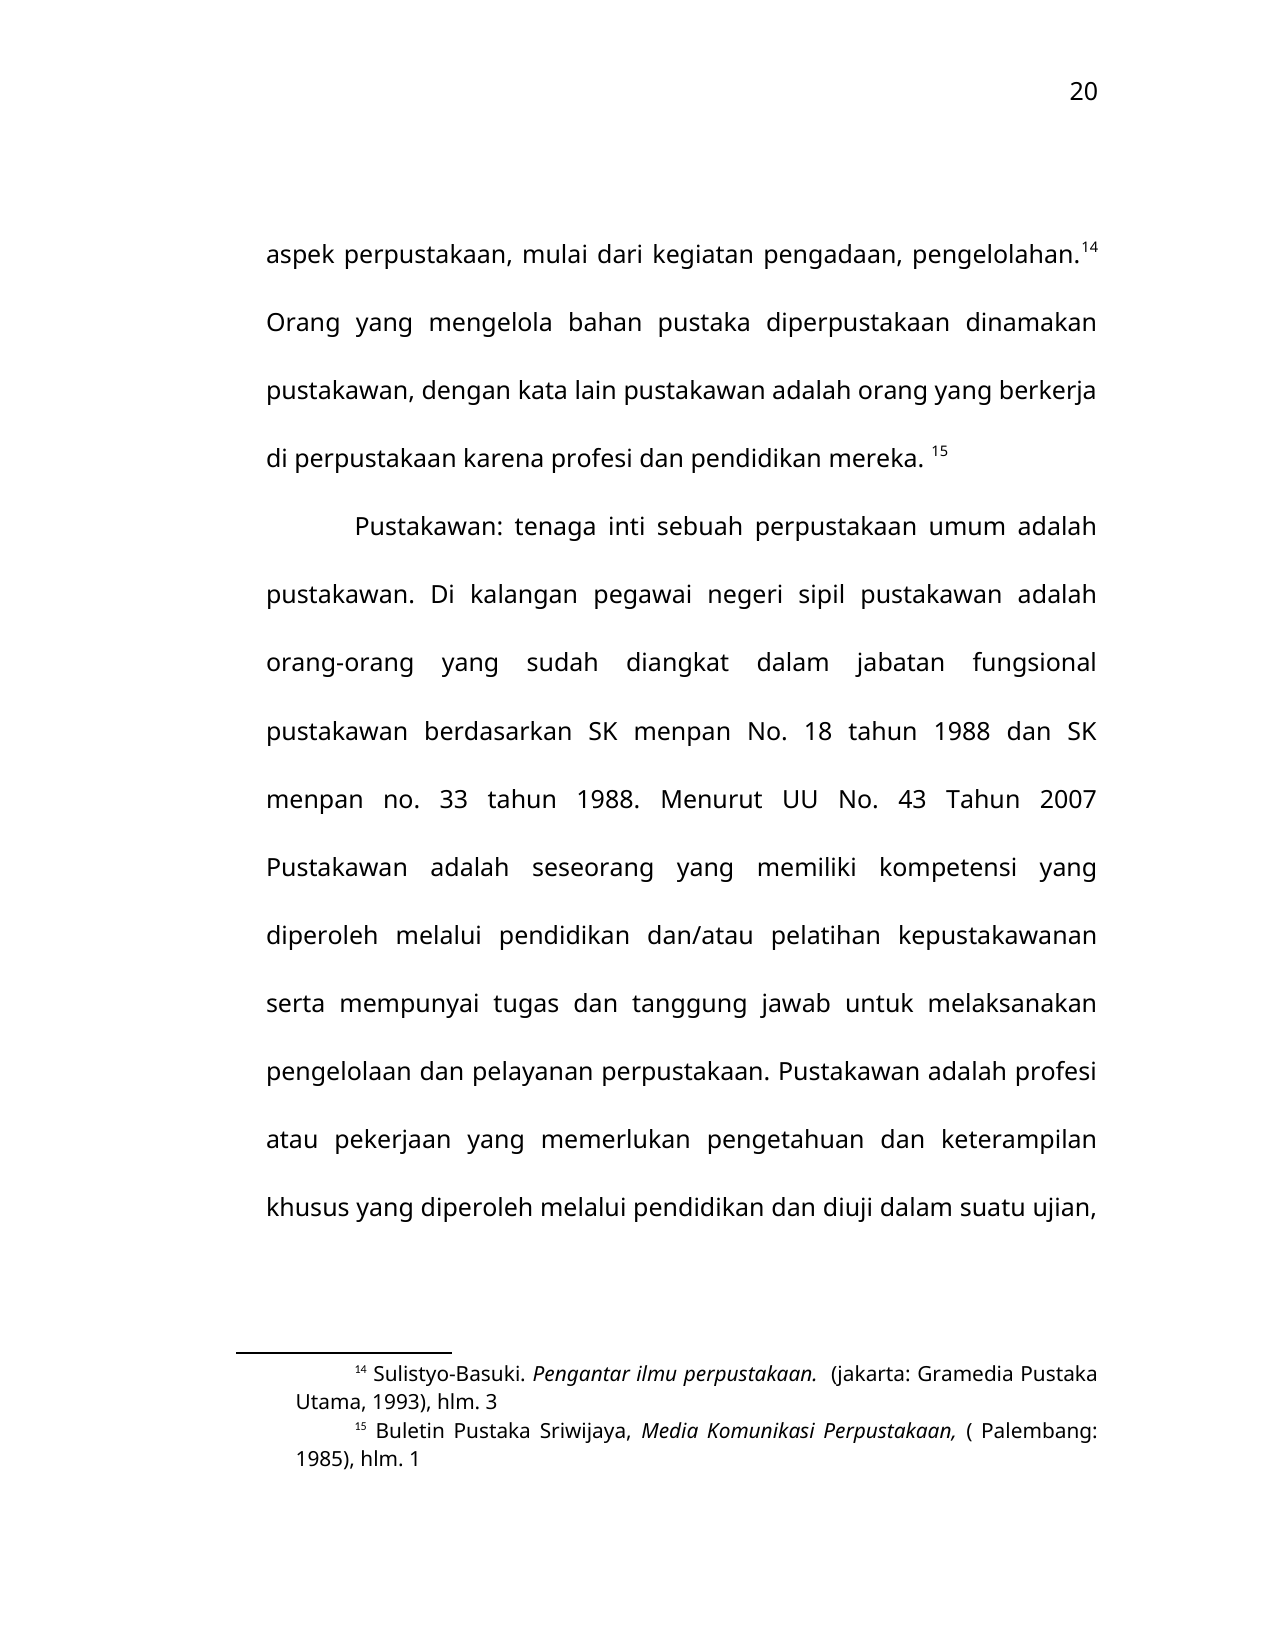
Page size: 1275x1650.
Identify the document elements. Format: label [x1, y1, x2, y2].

list [266, 509, 1098, 1224]
list [266, 236, 1098, 475]
